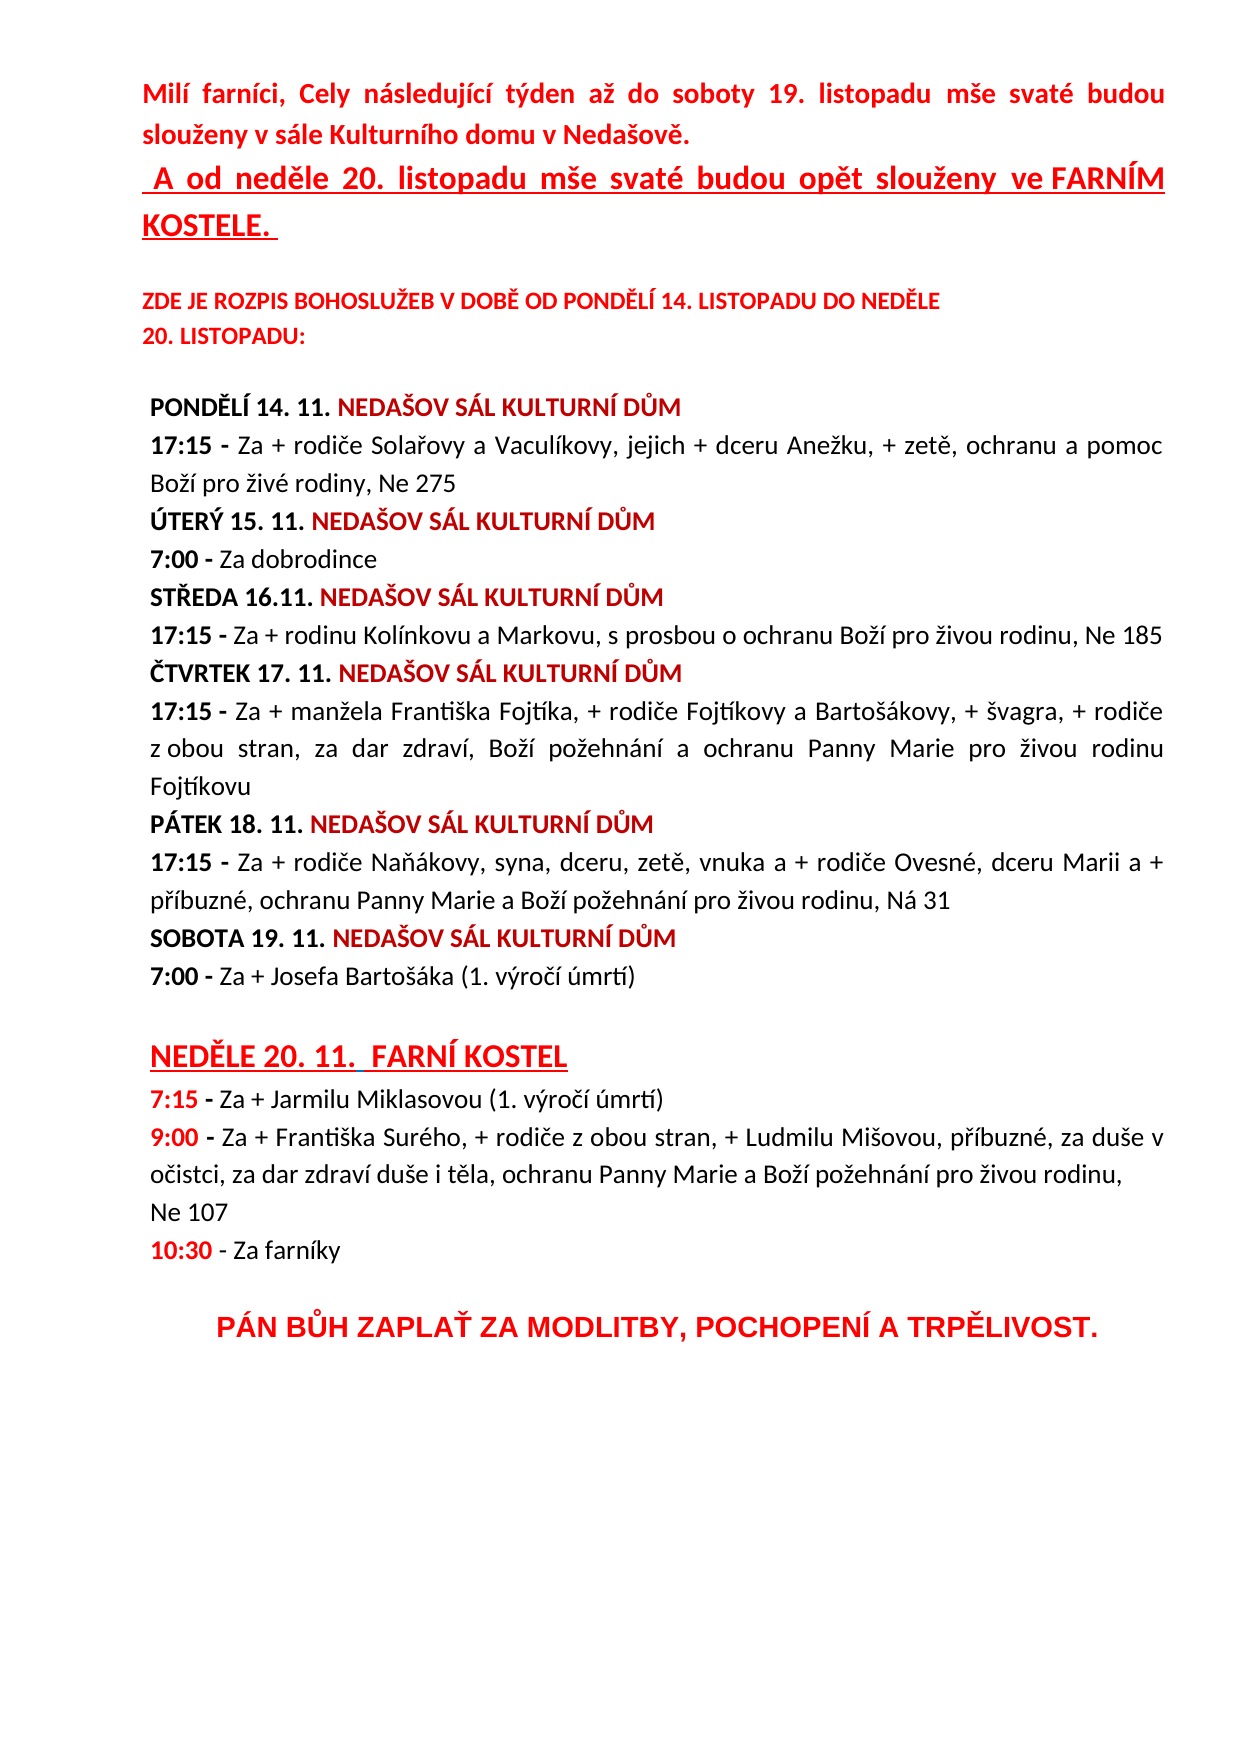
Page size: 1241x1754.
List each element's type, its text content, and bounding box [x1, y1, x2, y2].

text PÁN BŮH ZAPLAŤ ZA MODLITBY, POCHOPENÍ A TRPĚLIVOST. [150, 1310, 1165, 1343]
text A od neděle 20. listopadu mše svaté budou opět slouženy ve FARNÍM KOSTELE. [142, 194, 1165, 244]
text 17:15 - Za + rodiče Naňákovy, syna, dceru, zetě, vnuka a + rodiče Ovesné, dceru Marii a + příbuzné, ochranu Panny Marie a Boží požehnání pro živou rodinu, Ná 31 [150, 845, 1165, 916]
text PÁTEK 18. 11. NEDAŠOV SÁL KULTURNÍ DŮM [150, 807, 1165, 841]
text NEDĚLE 20. 11. FARNÍ KOSTEL [150, 1035, 1165, 1076]
text PONDĚLÍ 14. 11. NEDAŠOV SÁL KULTURNÍ DŮM [150, 390, 1165, 423]
text ZDE JE ROZPIS BOHOSLUŽEB V DOBĚ OD PONDĚLÍ 14. LISTOPADU DO NEDĚLE [142, 285, 1165, 316]
text SOBOTA 19. 11. NEDAŠOV SÁL KULTURNÍ DŮM [150, 921, 1165, 954]
text STŘEDA 16.11. NEDAŠOV SÁL KULTURNÍ DŮM [150, 580, 1165, 613]
text 17:15 - Za + rodiče Solařovy a Vaculíkovy, jejich + dceru Anežku, + zetě, ochranu a pomoc Boží pro živé rodiny, Ne 275 [150, 428, 1165, 499]
text A od neděle 20. listopadu mše svaté budou opět slouženy ve FARNÍM KOSTELE. [142, 157, 1165, 192]
text Milí farníci, Cely následující týden až do soboty 19. listopadu mše svaté budou slouženy v sále Kulturního domu v Nedašově. [142, 75, 1165, 152]
text 7:00 - Za dobrodince [150, 542, 1165, 575]
text ČTVRTEK 17. 11. NEDAŠOV SÁL KULTURNÍ DŮM [150, 656, 1165, 689]
text 20. LISTOPADU: [142, 320, 1165, 351]
text 7:15 - Za + Jarmilu Miklasovou (1. výročí úmrtí) [150, 1082, 1165, 1115]
text 10:30 - Za farníky [150, 1233, 1165, 1266]
text 17:15 - Za + manžela Františka Fojtíka, + rodiče Fojtíkovy a Bartošákovy, + švagra, + rodiče z obou stran, za dar zdraví, Boží požehnání a ochranu Panny Marie pro živou rodinu Fojtíkovu [150, 694, 1165, 803]
text 7:00 - Za + Josefa Bartošáka (1. výročí úmrtí) [150, 959, 1165, 992]
text ÚTERÝ 15. 11. NEDAŠOV SÁL KULTURNÍ DŮM [150, 504, 1165, 537]
text 9:00 - Za + Františka Surého, + rodiče z obou stran, + Ludmilu Mišovou, příbuzné, za duše v očistci, za dar zdraví duše i těla, ochranu Panny Marie a Boží požehnání pro živou rodinu, [150, 1120, 1165, 1191]
text Ne 107 [150, 1196, 1165, 1228]
text 17:15 - Za + rodinu Kolínkovu a Markovu, s prosbou o ochranu Boží pro živou rodinu, Ne 185 [150, 618, 1165, 651]
